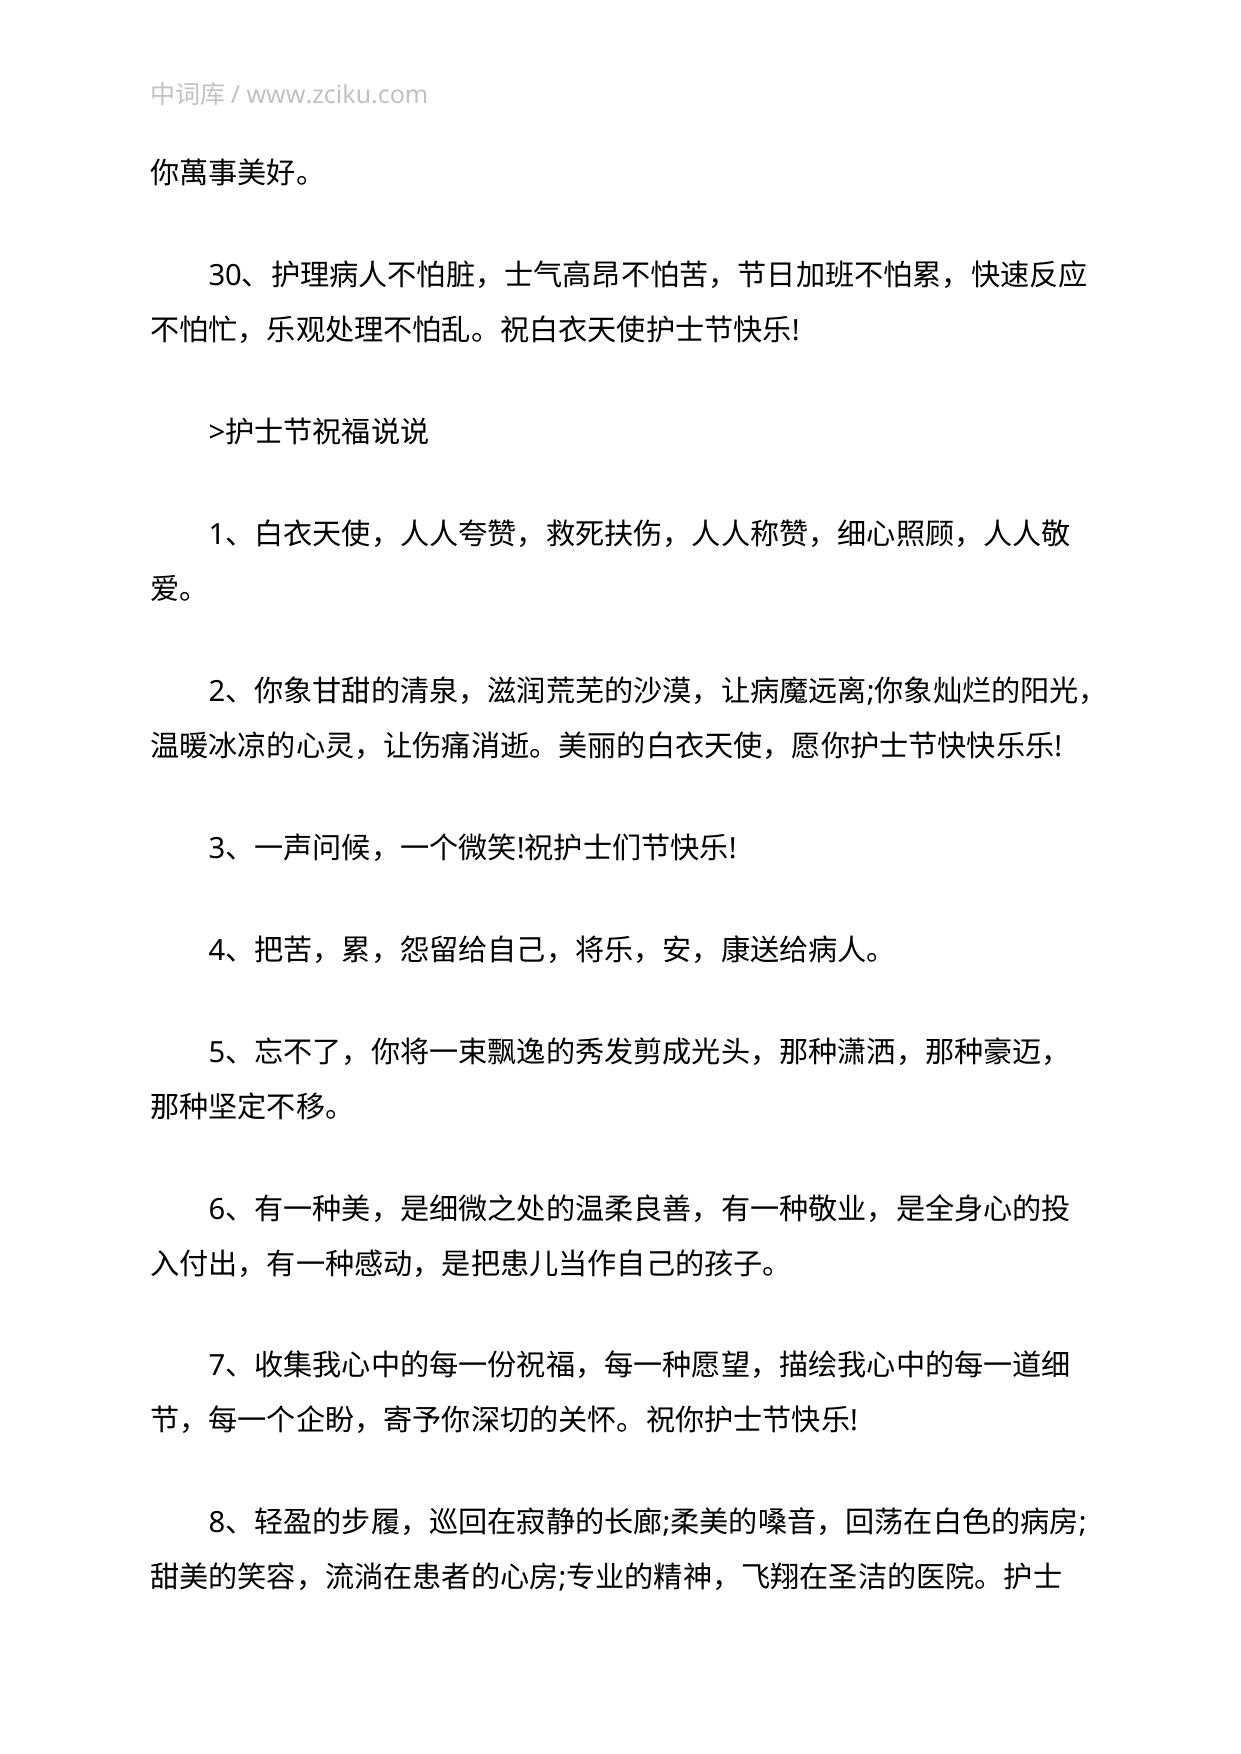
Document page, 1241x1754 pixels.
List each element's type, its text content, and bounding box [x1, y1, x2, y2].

text 3、一声问候，一个微笑!祝护士们节快乐! [150, 824, 1090, 867]
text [150, 1499, 1090, 1596]
text 30、护理病人不怕脏，士气高昂不怕苦，节日加班不怕累，快速反应不怕忙，乐观处理不怕乱。祝白衣天使护士节快乐! [150, 252, 1090, 349]
text 7、收集我心中的每一份祝福，每一种愿望，描绘我心中的每一道细节，每一个企盼，寄予你深切的关怀。祝你护士节快乐! [150, 1342, 1090, 1439]
text 4、把苦，累，怨留给自己，将乐，安，康送给病人。 [150, 926, 1090, 969]
text >护士节祝福说说 [150, 409, 1090, 451]
text 1、白衣天使，人人夸赞，救死扶伤，人人称赞，细心照顾，人人敬爱。 [150, 511, 1090, 608]
text 6、有一种美，是细微之处的温柔良善，有一种敬业，是全身心的投入付出，有一种感动，是把患儿当作自己的孩子。 [150, 1185, 1090, 1282]
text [150, 150, 1090, 192]
text 5、忘不了，你将一束飘逸的秀发剪成光头，那种潇洒，那种豪迈，那种坚定不移。 [150, 1028, 1090, 1126]
text 2、你象甘甜的清泉，滋润荒芜的沙漠，让病魔远离;你象灿烂的阳光，温暖冰凉的心灵，让伤痛消逝。美丽的白衣天使，愿你护士节快快乐乐! [150, 667, 1090, 765]
